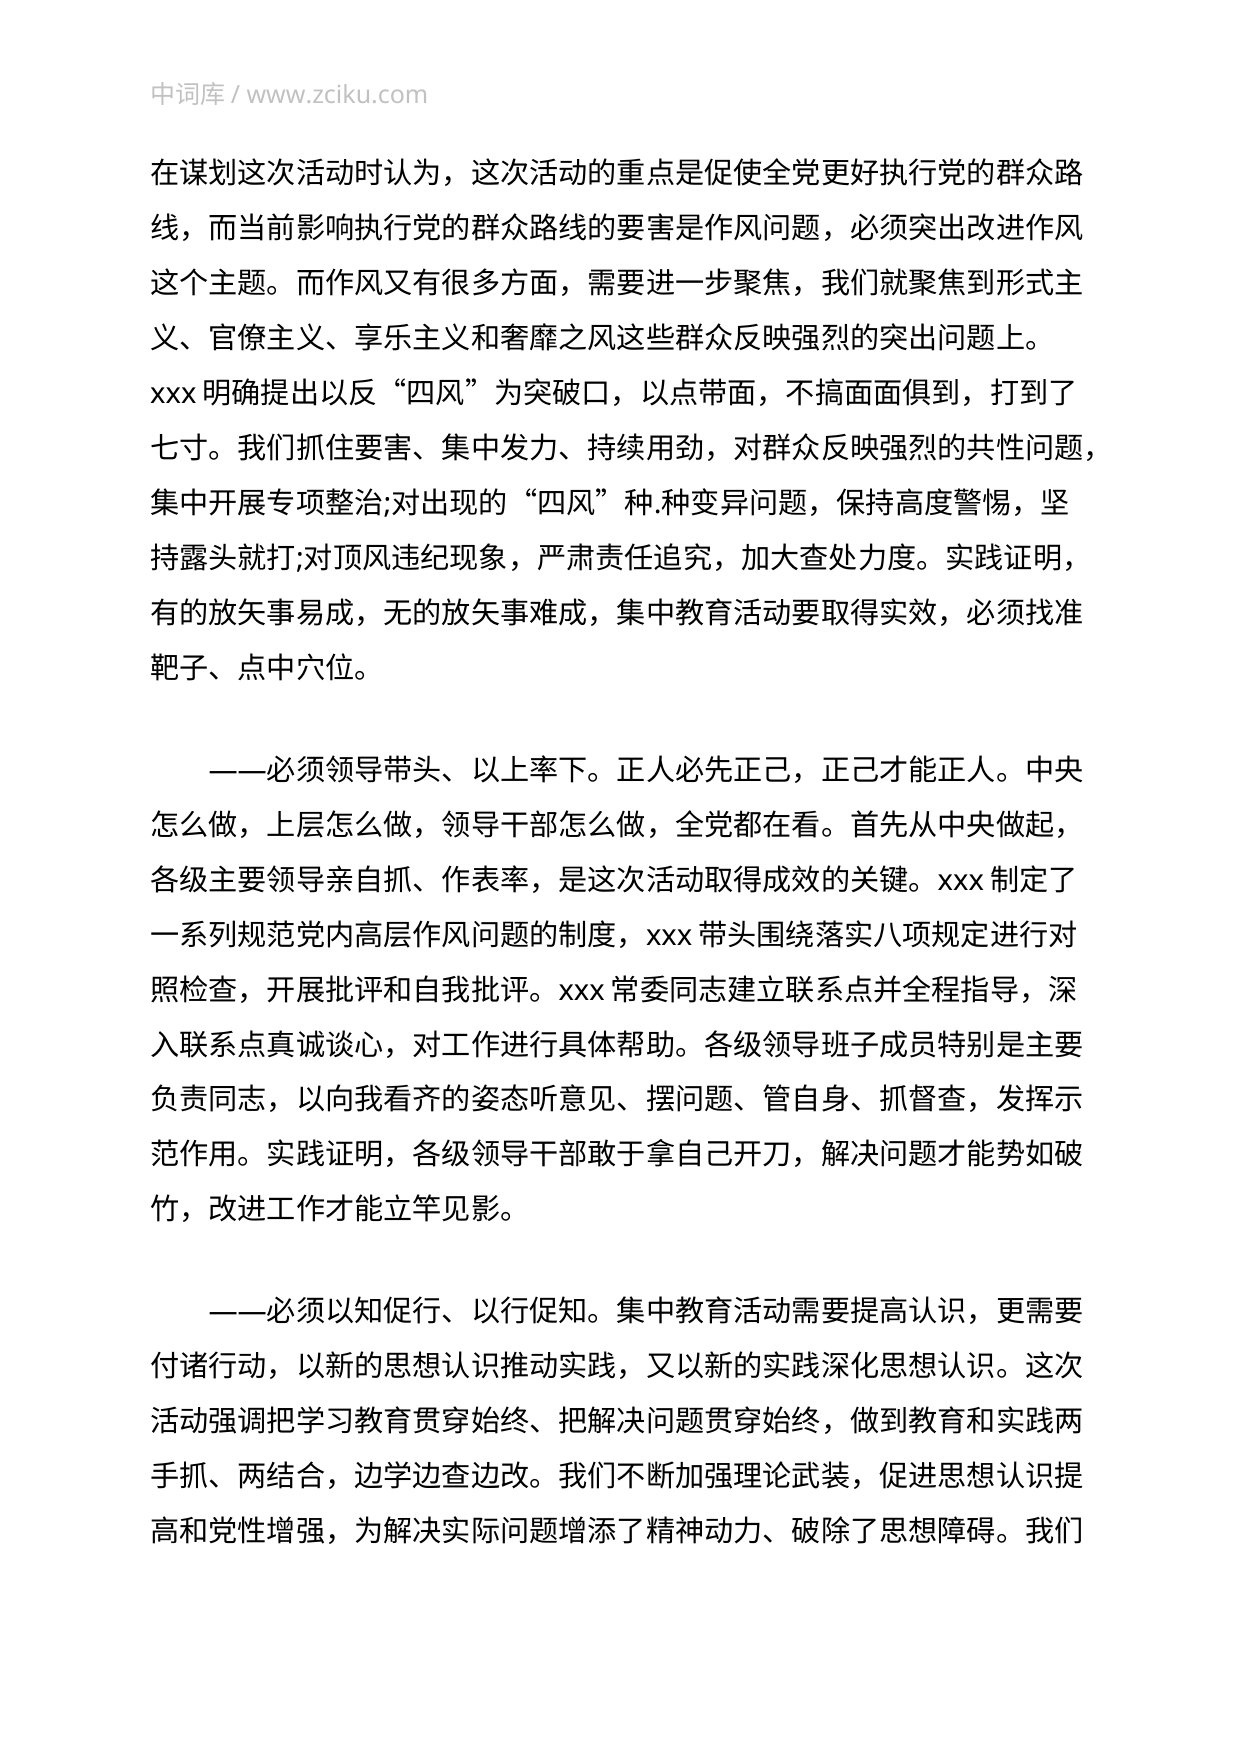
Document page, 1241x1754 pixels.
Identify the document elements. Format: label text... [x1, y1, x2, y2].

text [150, 150, 1090, 687]
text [150, 1287, 1090, 1549]
text ——必须领导带头、以上率下。正人必先正己，正己才能正人。中央怎么做，上层怎么做，领导干部怎么做，全党都在看。首先从中央做起，各级主要领导亲自抓、作表率，是这次活动取得成效的关键。xxx制定了一系列规范党内高层作风问题的制度，xxx带头围绕落实八项规定进行对照检查，开展批评和自我批评。xxx常委同志建立联系点并全程指导，深入联系点真诚谈心，对工作进行具体帮助。各级领导班子成员特别是主要负责同志，以向我看齐的姿态听意见、摆问题、管自身、抓督查，发挥示范作用。实践证明，各级领导干部敢于拿自己开刀，解决问题才能势如破竹，改进工作才能立竿见影。 [150, 746, 1090, 1228]
